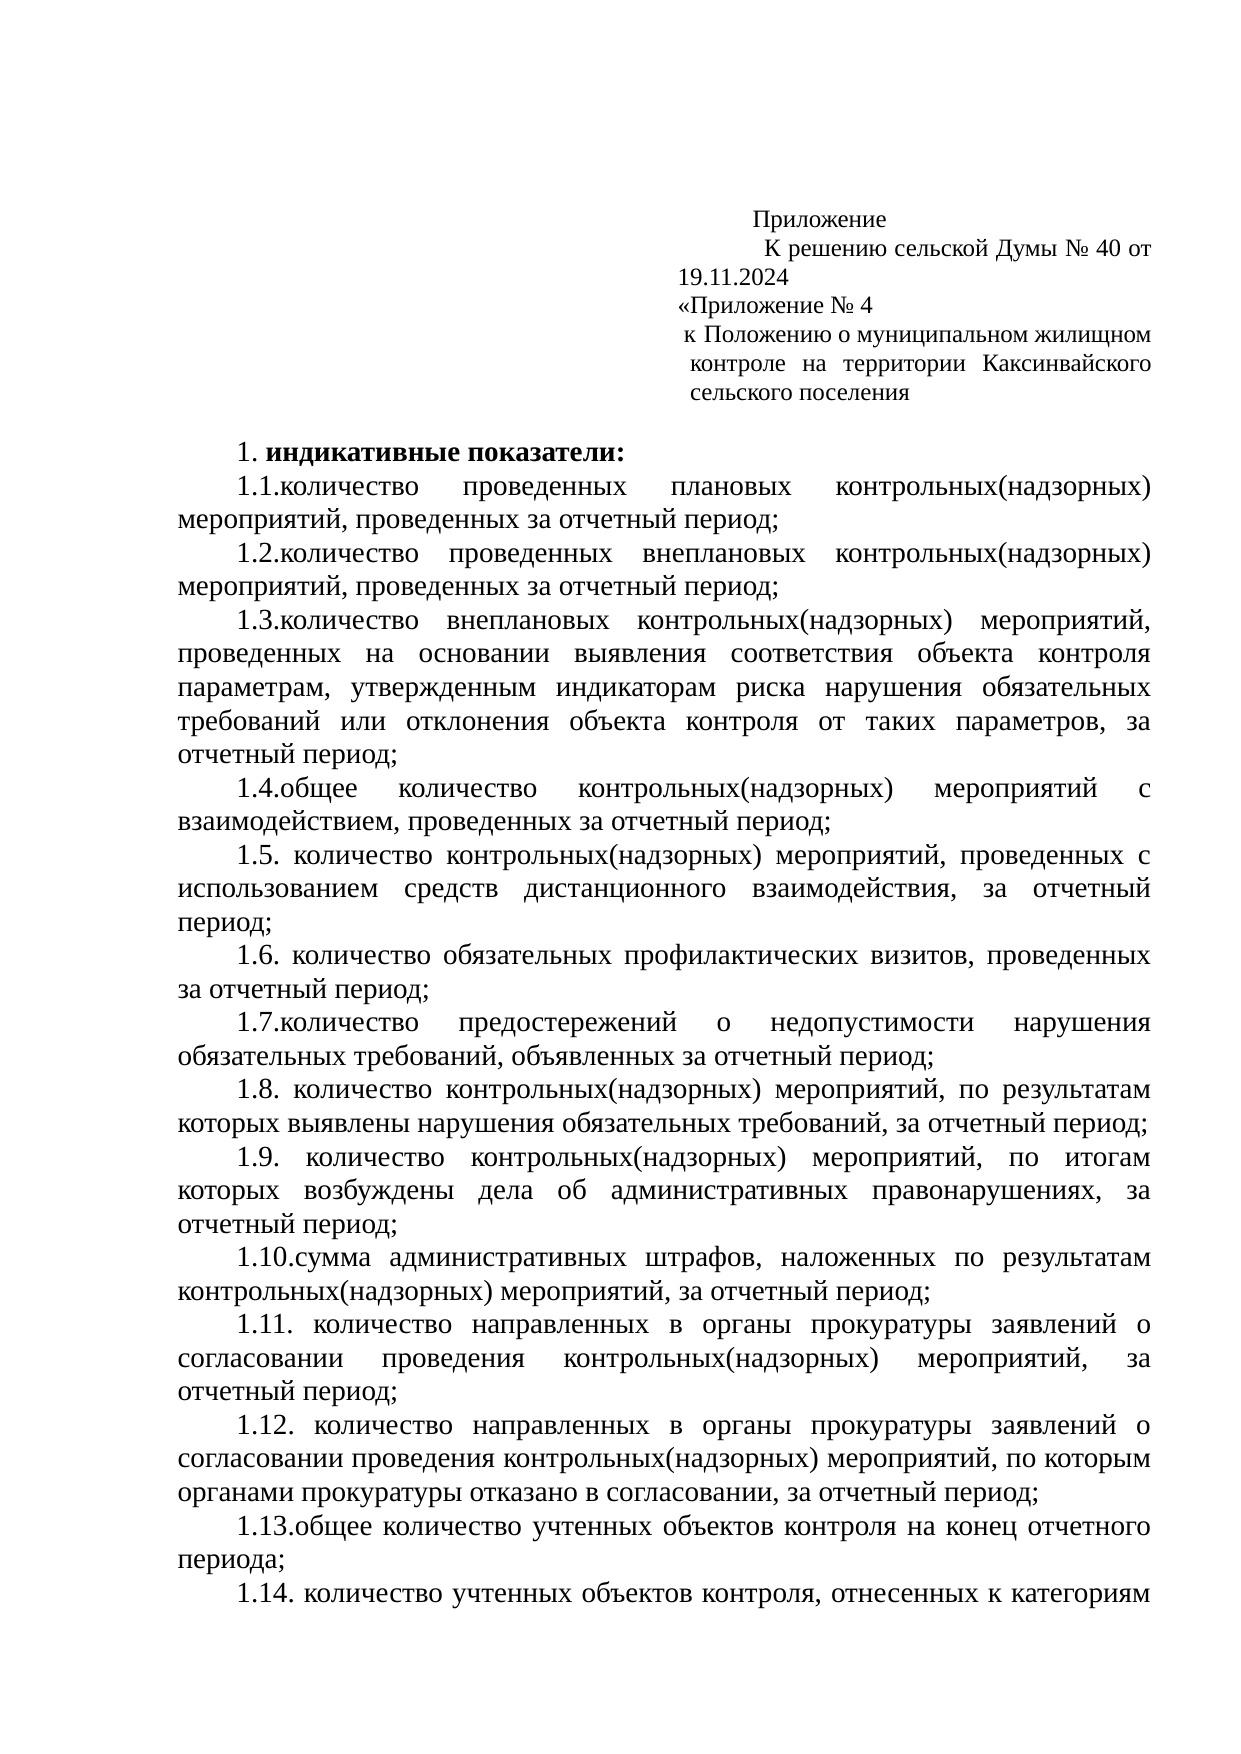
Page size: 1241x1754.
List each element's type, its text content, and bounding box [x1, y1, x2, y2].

text 1.8. количество контрольных(надзорных) мероприятий, по результатам которых выявлены нарушения обязательных требований, за отчетный период; [177, 1072, 1152, 1139]
text К решению сельской Думы № 40 от 19.11.2024 [177, 233, 1152, 291]
text 1.11. количество направленных в органы прокуратуры заявлений о согласовании проведения контрольных(надзорных) мероприятий, за отчетный период; [177, 1306, 1152, 1407]
text 1.2.количество проведенных внеплановых контрольных(надзорных) мероприятий, проведенных за отчетный период; [177, 535, 1152, 602]
text 1.12. количество направленных в органы прокуратуры заявлений о согласовании проведения контрольных(надзорных) мероприятий, по которым органами прокуратуры отказано в согласовании, за отчетный период; [177, 1407, 1152, 1508]
text 1.3.количество внеплановых контрольных(надзорных) мероприятий, проведенных на основании выявления соответствия объекта контроля параметрам, утвержденным индикаторам риска нарушения обязательных требований или отклонения объекта контроля от таких параметров, за отчетный период; [177, 602, 1152, 770]
text 1.4.общее количество контрольных(надзорных) мероприятий с взаимодействием, проведенных за отчетный период; [177, 770, 1152, 837]
text 1.7.количество предостережений о недопустимости нарушения обязательных требований, объявленных за отчетный период; [177, 1004, 1152, 1072]
text 1.5. количество контрольных(надзорных) мероприятий, проведенных с использованием средств дистанционного взаимодействия, за отчетный период; [177, 837, 1152, 937]
text к Положению о муниципальном жилищном контроле на территории Каксинвайского сельского поселения [177, 319, 1152, 406]
text 1.13.общее количество учтенных объектов контроля на конец отчетного периода; [177, 1508, 1152, 1575]
text 1.6. количество обязательных профилактических визитов, проведенных за отчетный период; [177, 937, 1152, 1004]
text 1.10.сумма административных штрафов, наложенных по результатам контрольных(надзорных) мероприятий, за отчетный период; [177, 1239, 1152, 1306]
text 1.1.количество проведенных плановых контрольных(надзорных) мероприятий, проведенных за отчетный период; [177, 468, 1152, 535]
text 1. индикативные показатели: [177, 434, 1152, 468]
text 1.9. количество контрольных(надзорных) мероприятий, по итогам которых возбуждены дела об административных правонарушениях, за отчетный период; [177, 1139, 1152, 1239]
text Приложение [177, 204, 1152, 233]
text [177, 1575, 1152, 1608]
text «Приложение № 4 [177, 291, 1152, 319]
